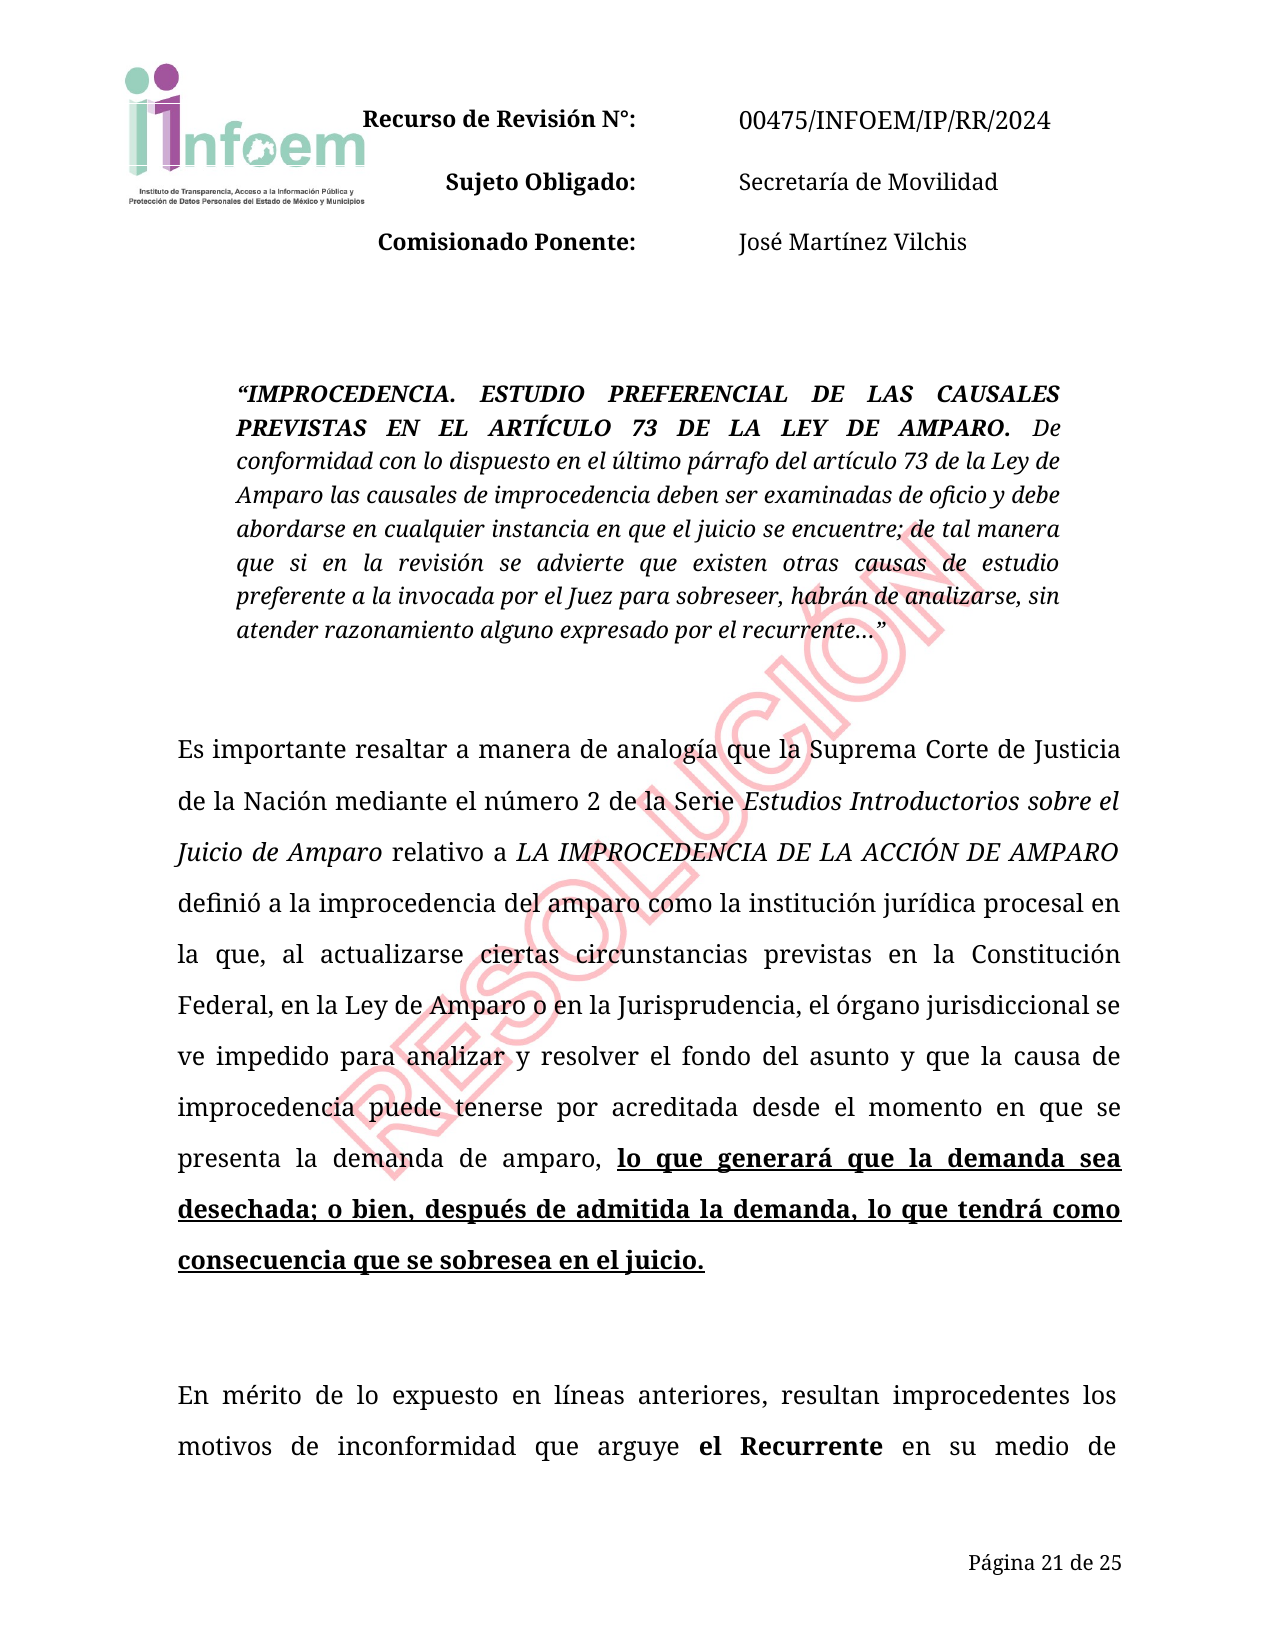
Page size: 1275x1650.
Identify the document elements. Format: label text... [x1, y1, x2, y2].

text “IMPROCEDENCIA. ESTUDIO PREFERENCIAL DE LAS CAUSALES PREVISTAS EN EL ARTÍCULO 73 DE LA LEY DE AMPARO. De conformidad con lo dispuesto en el último párrafo del artículo 73 de la Ley de Amparo las causales de improcedencia deben ser examinadas de oficio y debe abordarse en cualquier instancia en que el juicio se encuentre; de tal manera que si en la revisión se advierte que existen otras causas de estudio preferente a la invocada por el Juez para sobreseer, habrán de analizarse, sin atender razonamiento alguno expresado por el recurrente…” [236, 378, 1063, 645]
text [177, 1378, 1117, 1463]
picture [6, 3, 1271, 1650]
text Es importante resaltar a manera de analogía que la Suprema Corte de Justicia de la Nación mediante el número 2 de la Serie Estudios Introductorios sobre el Juicio de Amparo relativo a LA IMPROCEDENCIA DE LA ACCIÓN DE AMPARO definió a la improcedencia del amparo como la institución jurídica procesal en la que, al actualizarse ciertas circunstancias previstas en la Constitución Federal, en la Ley de Amparo o en la Jurisprudencia, el órgano jurisdiccional se ve impedido para analizar y resolver el fondo del asunto y que la causa de improcedencia puede tenerse por acreditada desde el momento en que se presenta la demanda de amparo, lo que generará que la demanda sea desechada; o bien, después de admitida la demanda, lo que tendrá como consecuencia que se sobresea en el juicio. [177, 732, 1122, 1220]
text Es importante resaltar a manera de analogía que la Suprema Corte de Justicia de la Nación mediante el número 2 de la Serie Estudios Introductorios sobre el Juicio de Amparo relativo a LA IMPROCEDENCIA DE LA ACCIÓN DE AMPARO definió a la improcedencia del amparo como la institución jurídica procesal en la que, al actualizarse ciertas circunstancias previstas en la Constitución Federal, en la Ley de Amparo o en la Jurisprudencia, el órgano jurisdiccional se ve impedido para analizar y resolver el fondo del asunto y que la causa de improcedencia puede tenerse por acreditada desde el momento en que se presenta la demanda de amparo, lo que generará que la demanda sea desechada; o bien, después de admitida la demanda, lo que tendrá como consecuencia que se sobresea en el juicio. [177, 1221, 1122, 1277]
